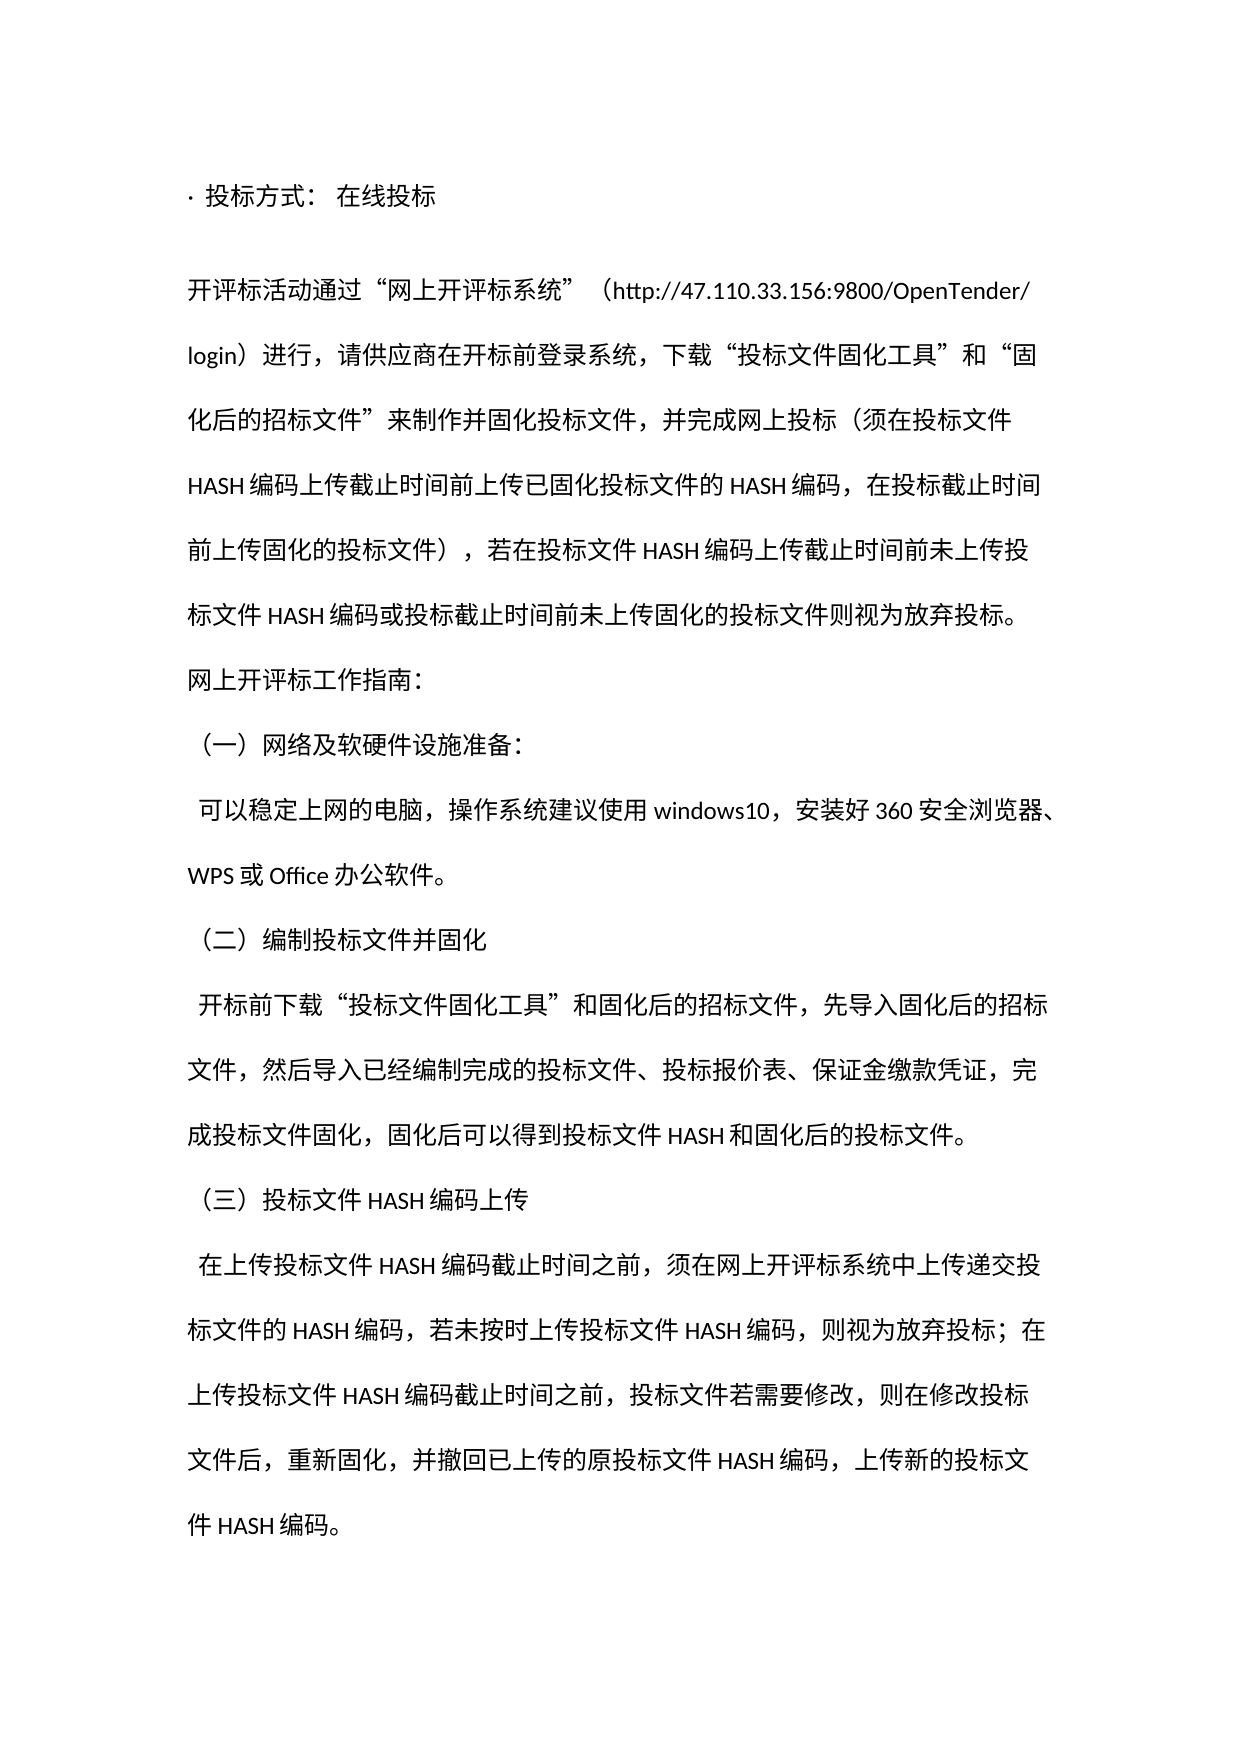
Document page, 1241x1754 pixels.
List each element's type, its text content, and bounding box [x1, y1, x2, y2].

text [187, 256, 1053, 1556]
text · 投标方式： 在线投标 [187, 162, 1053, 227]
